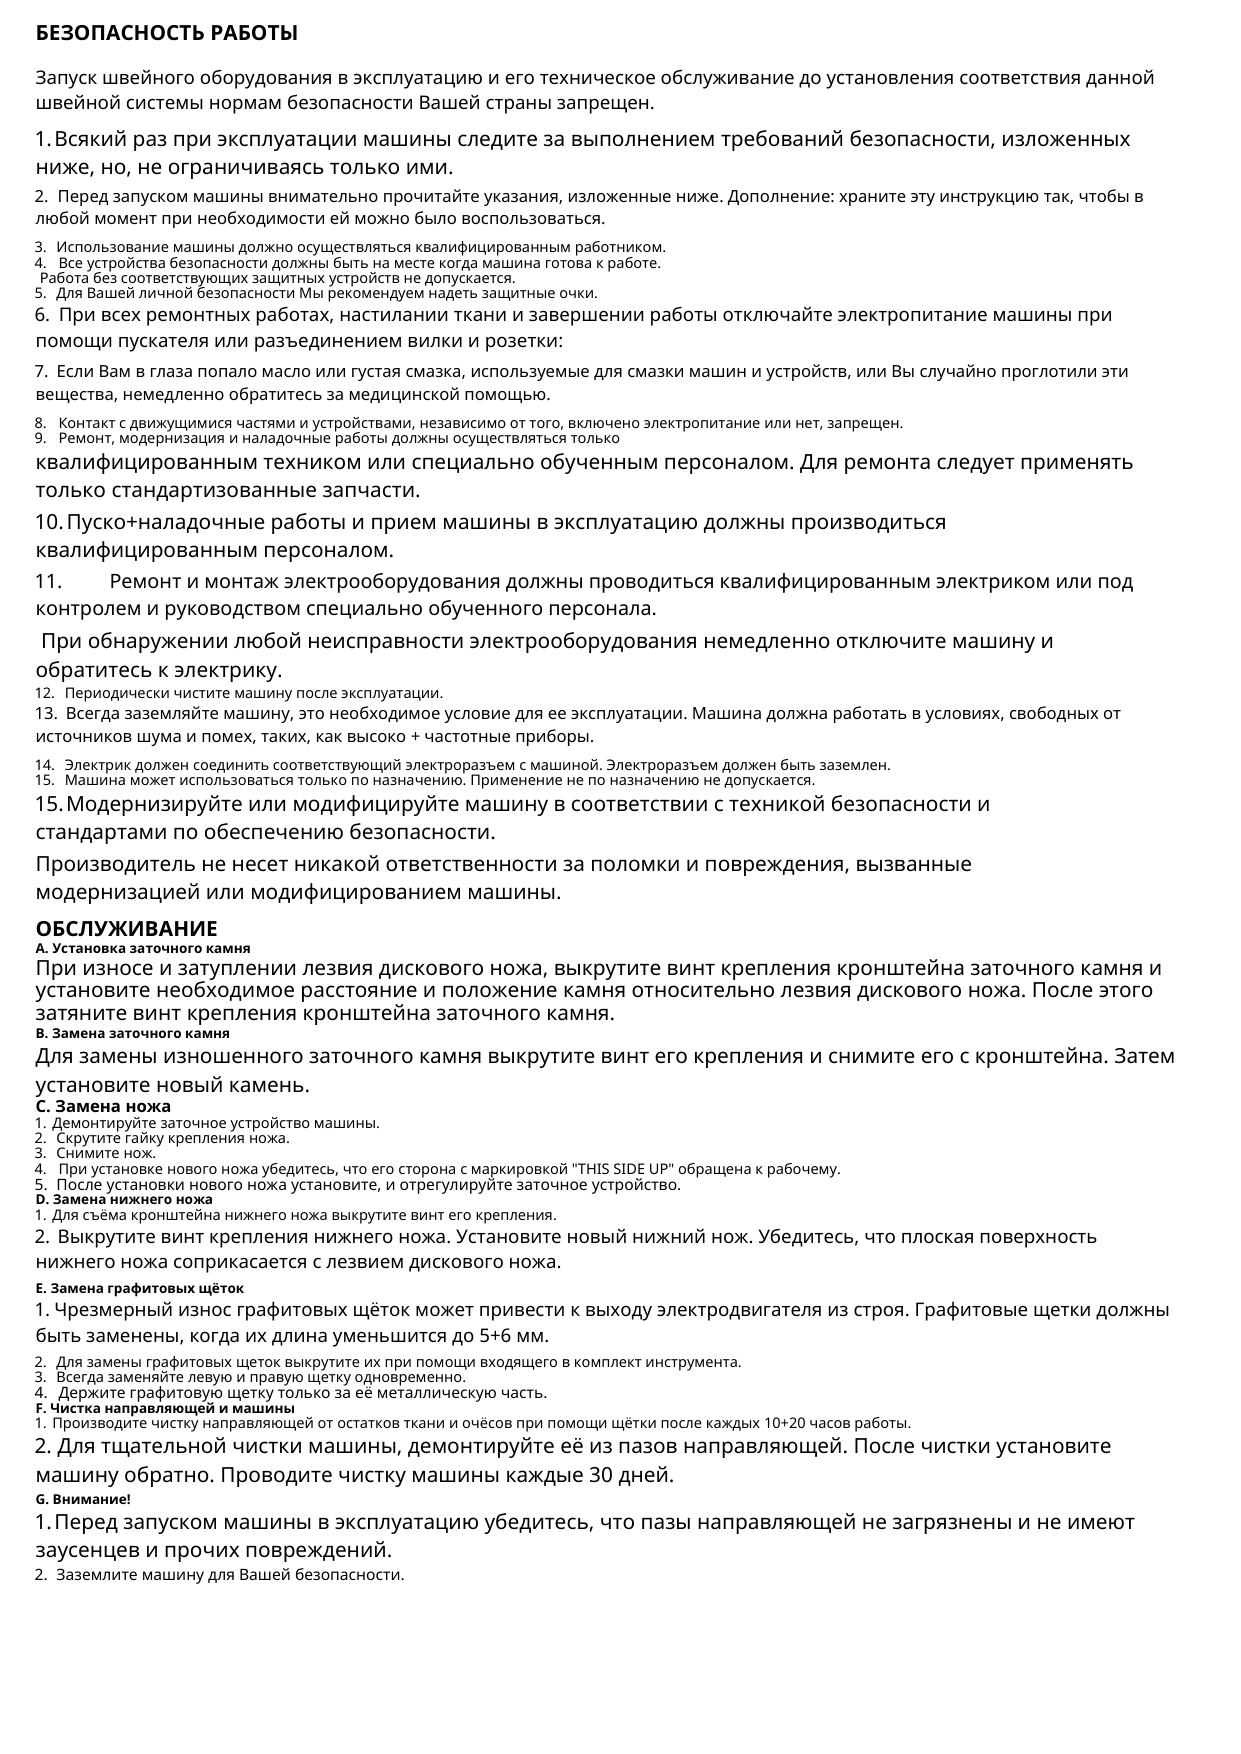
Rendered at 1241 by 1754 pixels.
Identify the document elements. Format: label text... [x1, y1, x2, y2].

list Пуско+наладочные работы и прием машины в эксплуатацию должны производиться квалифицированным персоналом. [34, 507, 1090, 564]
list Все устройства безопасности должны быть на месте когда машина готова к работе. [34, 256, 1203, 271]
list Для Вашей личной безопасности Мы рекомендуем надеть защитные очки. [34, 286, 1203, 302]
text А. Установка заточного камня [35, 942, 1203, 957]
list Заземлите машину для Вашей безопасности. [34, 1567, 1203, 1583]
list Чрезмерный износ графитовых щёток может привести к выходу электродвигателя из строя. Графитовые щетки должны быть заменены, когда их длина уменьшится до 5+6 мм. [34, 1297, 1203, 1348]
list Использование машины должно осуществляться квалифицированным работником. [34, 241, 462, 256]
list Производите чистку направляющей от остатков ткани и очёсов при помощи щётки после каждых 10+20 часов работы. [34, 1416, 1203, 1431]
list Перед запуском машины внимательно прочитайте указания, изложенные ниже. Дополнение: храните эту инструкцию так, чтобы в любой момент при необходимости ей можно было воспользоваться. [34, 184, 1188, 229]
list Модернизируйте или модифицируйте машину в соответствии с техникой безопасности и стандартами по обеспечению безопасности. [34, 789, 1080, 846]
list Ремонт, модернизация и наладочные работы должны осуществляться только [34, 432, 1203, 447]
text Производитель не несет никакой ответственности за поломки и повреждения, вызванные модернизацией или модифицированием машины. [35, 849, 1123, 906]
list При установке нового ножа убедитесь, что его сторона с маркировкой "THIS SIDE UP" обращена к рабочему. [34, 1162, 1203, 1177]
list Выкрутите винт крепления нижнего ножа. Установите новый нижний нож. Убедитесь, что плоская поверхность нижнего ножа соприкасается с лезвием дискового ножа. [34, 1223, 1123, 1274]
list Машина может использоваться только по назначению. Применение не по назначению не допускается. [34, 773, 1203, 789]
text БЕЗОПАСНОСТЬ РАБОТЫ [35, 18, 1203, 46]
list Использование машины должно осуществляться квалифицированным работником. [463, 241, 1203, 256]
text D. Замена нижнего ножа [35, 1193, 1203, 1208]
list Демонтируйте заточное устройство машины. [34, 1116, 1203, 1131]
text Для замены изношенного заточного камня выкрутите винт его крепления и снимите его с кронштейна. Затем установите новый камень. [35, 1041, 1190, 1098]
list Всегда заземляйте машину, это необходимое условие для ее эксплуатации. Машина должна работать в условиях, свободных от источников шума и помех, таких, как высоко + частотные приборы. [34, 702, 1159, 747]
list Всегда заменяйте левую и правую щетку одновременно. [34, 1370, 1203, 1385]
list Держите графитовую щетку только за её металлическую часть. [34, 1385, 1203, 1402]
text Е. Замена графитовых щёток [35, 1282, 1203, 1297]
list Скрутите гайку крепления ножа. [34, 1131, 1203, 1147]
text При износе и затуплении лезвия дискового ножа, выкрутите винт крепления кронштейна заточного камня и установите необходимое расстояние и положение камня относительно лезвия дискового ножа. После этого затяните винт крепления кронштейна заточного камня. [35, 957, 1203, 1027]
text В. Замена заточного камня [35, 1027, 1203, 1041]
list При всех ремонтных работах, настилании ткани и завершении работы отключайте электропитание машины при помощи пускателя или разъединением вилки и розетки: [34, 302, 1134, 353]
list Для тщательной чистки машины, демонтируйте её из пазов направляющей. После чистки установите машину обратно. Проводите чистку машины каждые 30 дней. [34, 1431, 1196, 1488]
text F. Чистка направляющей и машины [35, 1402, 1203, 1416]
text При обнаружении любой неисправности электрооборудования немедленно отключите машину и обратитесь к электрику. [35, 626, 1109, 683]
text G. Внимание! [35, 1493, 1203, 1507]
list Контакт с движущимися частями и устройствами, независимо от того, включено электропитание или нет, запрещен. [34, 416, 1203, 432]
list Ремонт и монтаж электрооборудования должны проводиться квалифицированным электриком или под контролем и руководством специально обученного персонала. [34, 567, 1188, 621]
list Снимите нож. [34, 1147, 1203, 1162]
text Работа без соответствующих защитных устройств не допускается. [39, 271, 1203, 286]
list Электрик должен соединить соответствующий электроразъем с машиной. Электроразъем должен быть заземлен. [34, 758, 1203, 773]
text ОБСЛУЖИВАНИЕ [35, 914, 1203, 942]
list После установки нового ножа установите, и отрегулируйте заточное устройство. [34, 1177, 1203, 1193]
list Периодически чистите машину после эксплуатации. [34, 686, 1203, 702]
text квалифицированным техником или специально обученным персоналом. Для ремонта следует применять только стандартизованные запчасти. [35, 447, 1136, 504]
text Запуск швейного оборудования в эксплуатацию и его техническое обслуживание до установления соответствия данной швейной системы нормам безопасности Вашей страны запрещен. [35, 64, 1184, 115]
list Всякий раз при эксплуатации машины следите за выполнением требований безопасности, изложенных ниже, но, не ограничиваясь только ими. [34, 124, 1171, 181]
list Если Вам в глаза попало масло или густая смазка, используемые для смазки машин и устройств, или Вы случайно проглотили эти вещества, немедленно обратитесь за медицинской помощью. [34, 360, 1151, 405]
list Для съёма кронштейна нижнего ножа выкрутите винт его крепления. [34, 1208, 1203, 1223]
list Перед запуском машины в эксплуатацию убедитесь, что пазы направляющей не загрязнены и не имеют заусенцев и прочих повреждений. [34, 1507, 1167, 1564]
list Для замены графитовых щеток выкрутите их при помощи входящего в комплект инструмента. [34, 1355, 1203, 1370]
text С. Замена ножа [35, 1098, 1203, 1116]
